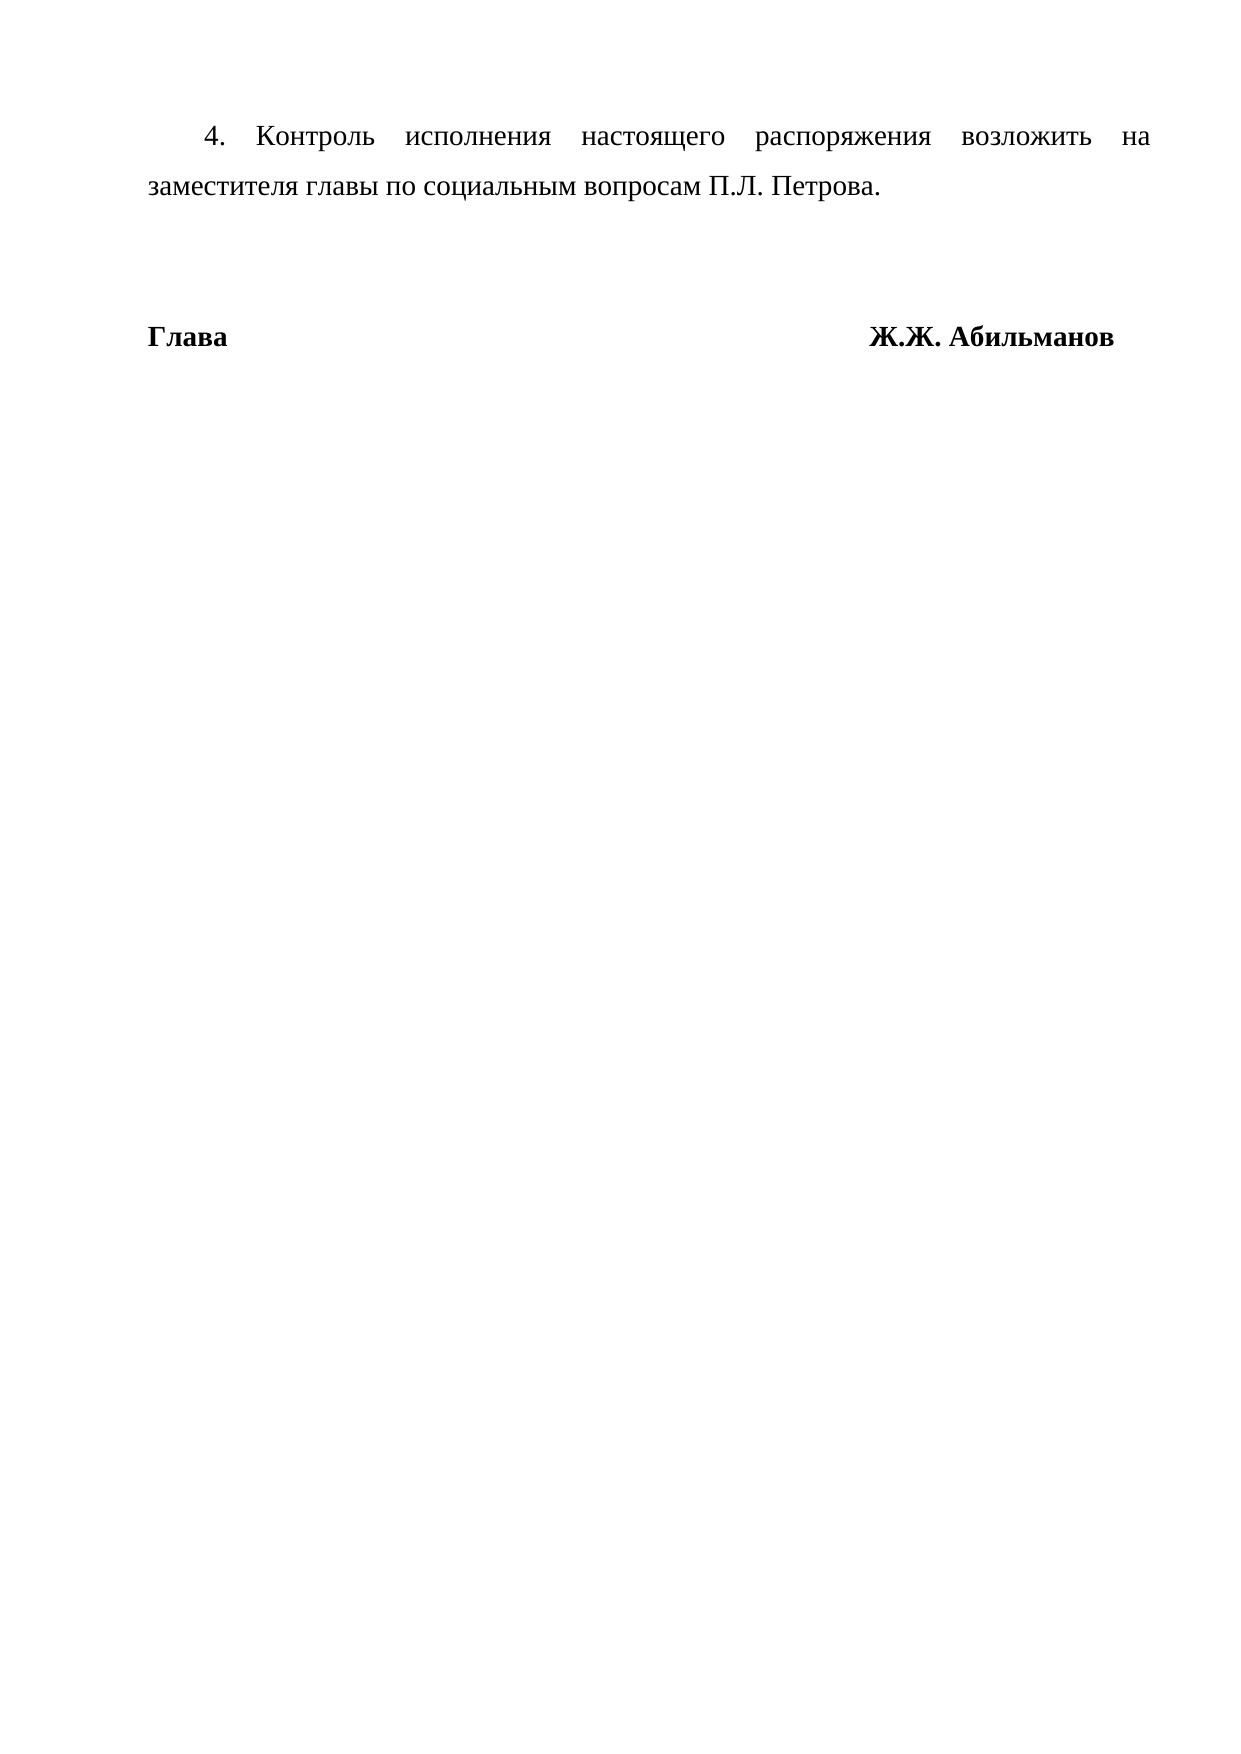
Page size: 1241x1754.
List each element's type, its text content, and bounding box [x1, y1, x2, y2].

text Глава Ж.Ж. Абильманов [148, 319, 1152, 353]
text 4. Контроль исполнения настоящего распоряжения возложить на заместителя главы по социальным вопросам П.Л. Петрова. [148, 118, 1152, 202]
